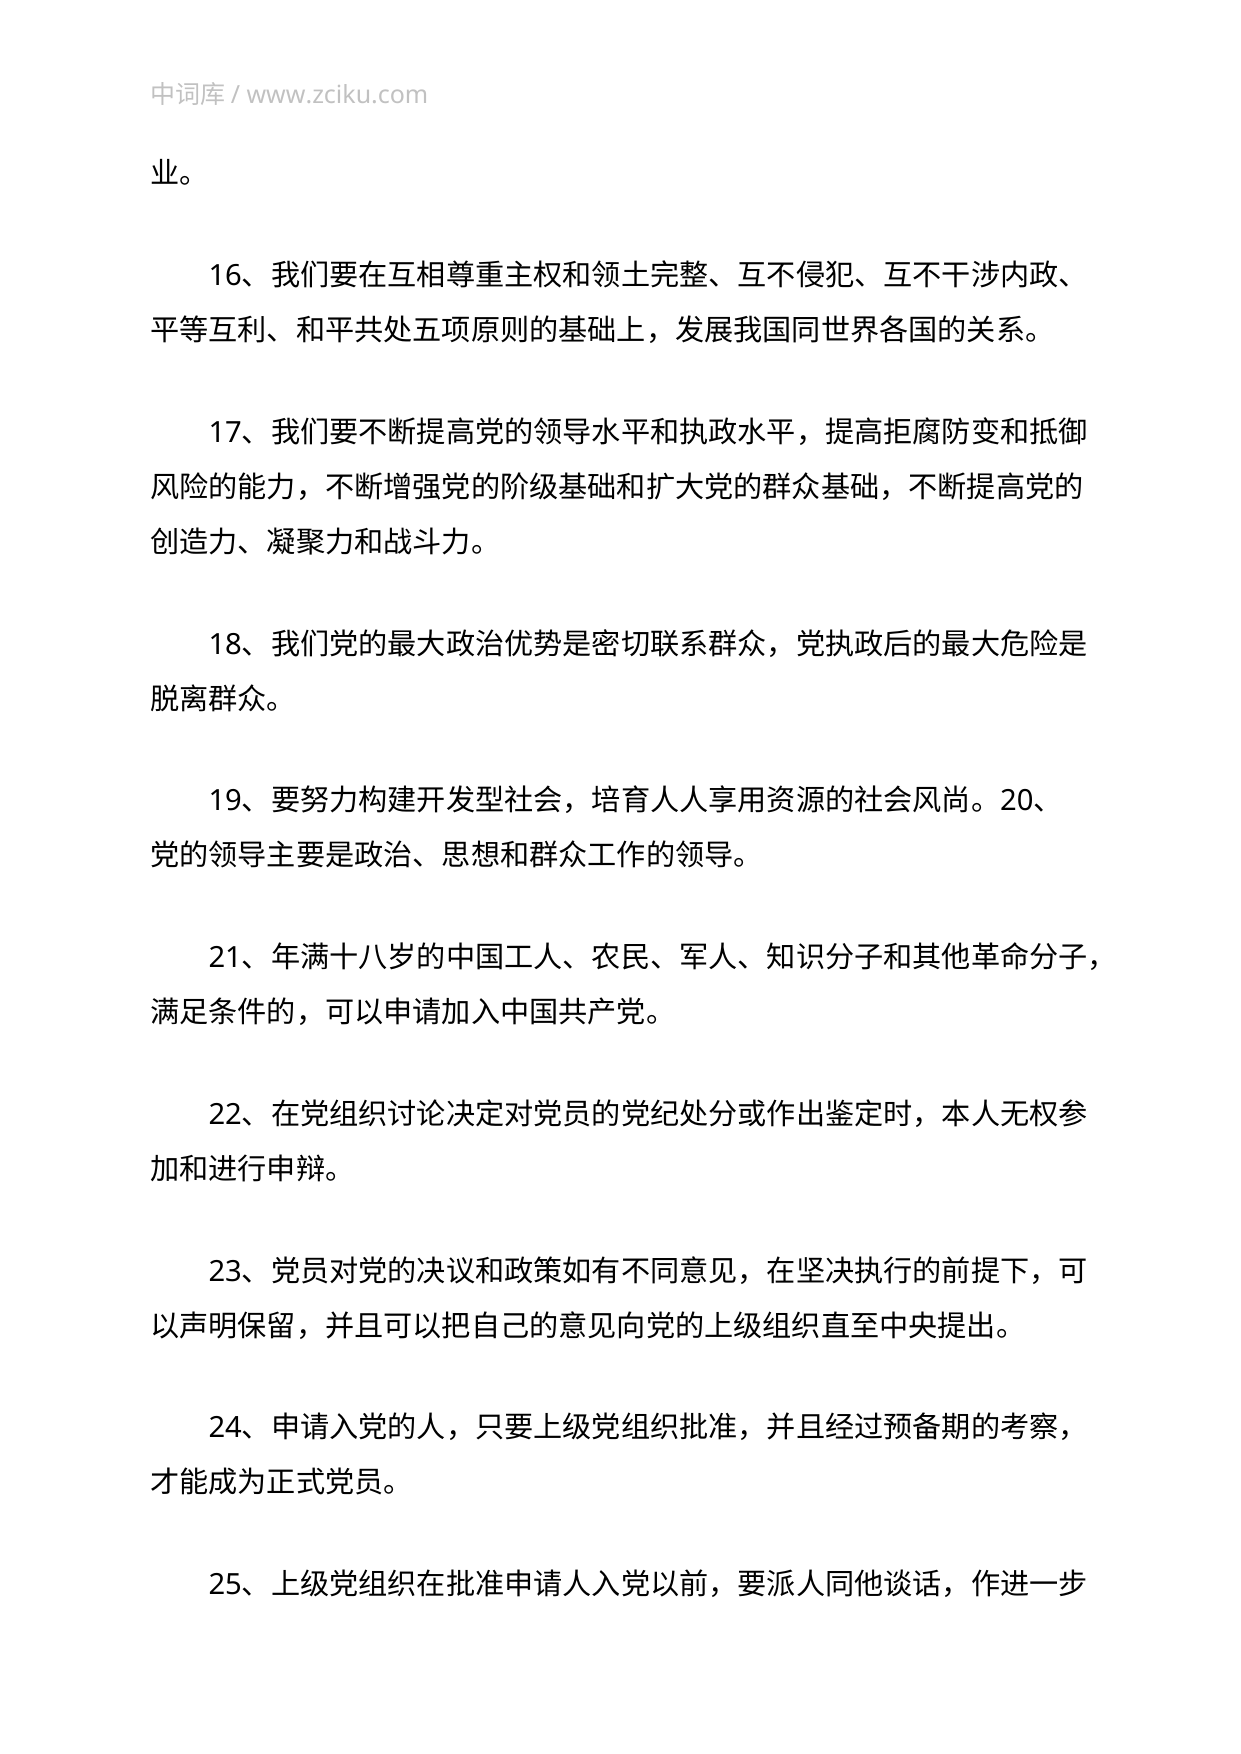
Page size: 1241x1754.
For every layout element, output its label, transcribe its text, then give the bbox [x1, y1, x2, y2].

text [150, 150, 1090, 192]
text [150, 1561, 1090, 1603]
text 23、党员对党的决议和政策如有不同意见，在坚决执行的前提下，可以声明保留，并且可以把自己的意见向党的上级组织直至中央提出。 [150, 1247, 1090, 1344]
text 22、在党组织讨论决定对党员的党纪处分或作出鉴定时，本人无权参加和进行申辩。 [150, 1091, 1090, 1188]
text 19、要努力构建开发型社会，培育人人享用资源的社会风尚。20、党的领导主要是政治、思想和群众工作的领导。 [150, 777, 1090, 874]
text 16、我们要在互相尊重主权和领土完整、互不侵犯、互不干涉内政、平等互利、和平共处五项原则的基础上，发展我国同世界各国的关系。 [150, 252, 1090, 349]
text 21、年满十八岁的中国工人、农民、军人、知识分子和其他革命分子，满足条件的，可以申请加入中国共产党。 [150, 934, 1090, 1031]
text 18、我们党的最大政治优势是密切联系群众，党执政后的最大危险是脱离群众。 [150, 620, 1090, 717]
text 17、我们要不断提高党的领导水平和执政水平，提高拒腐防变和抵御风险的能力，不断增强党的阶级基础和扩大党的群众基础，不断提高党的创造力、凝聚力和战斗力。 [150, 408, 1090, 561]
text 24、申请入党的人，只要上级党组织批准，并且经过预备期的考察，才能成为正式党员。 [150, 1404, 1090, 1501]
